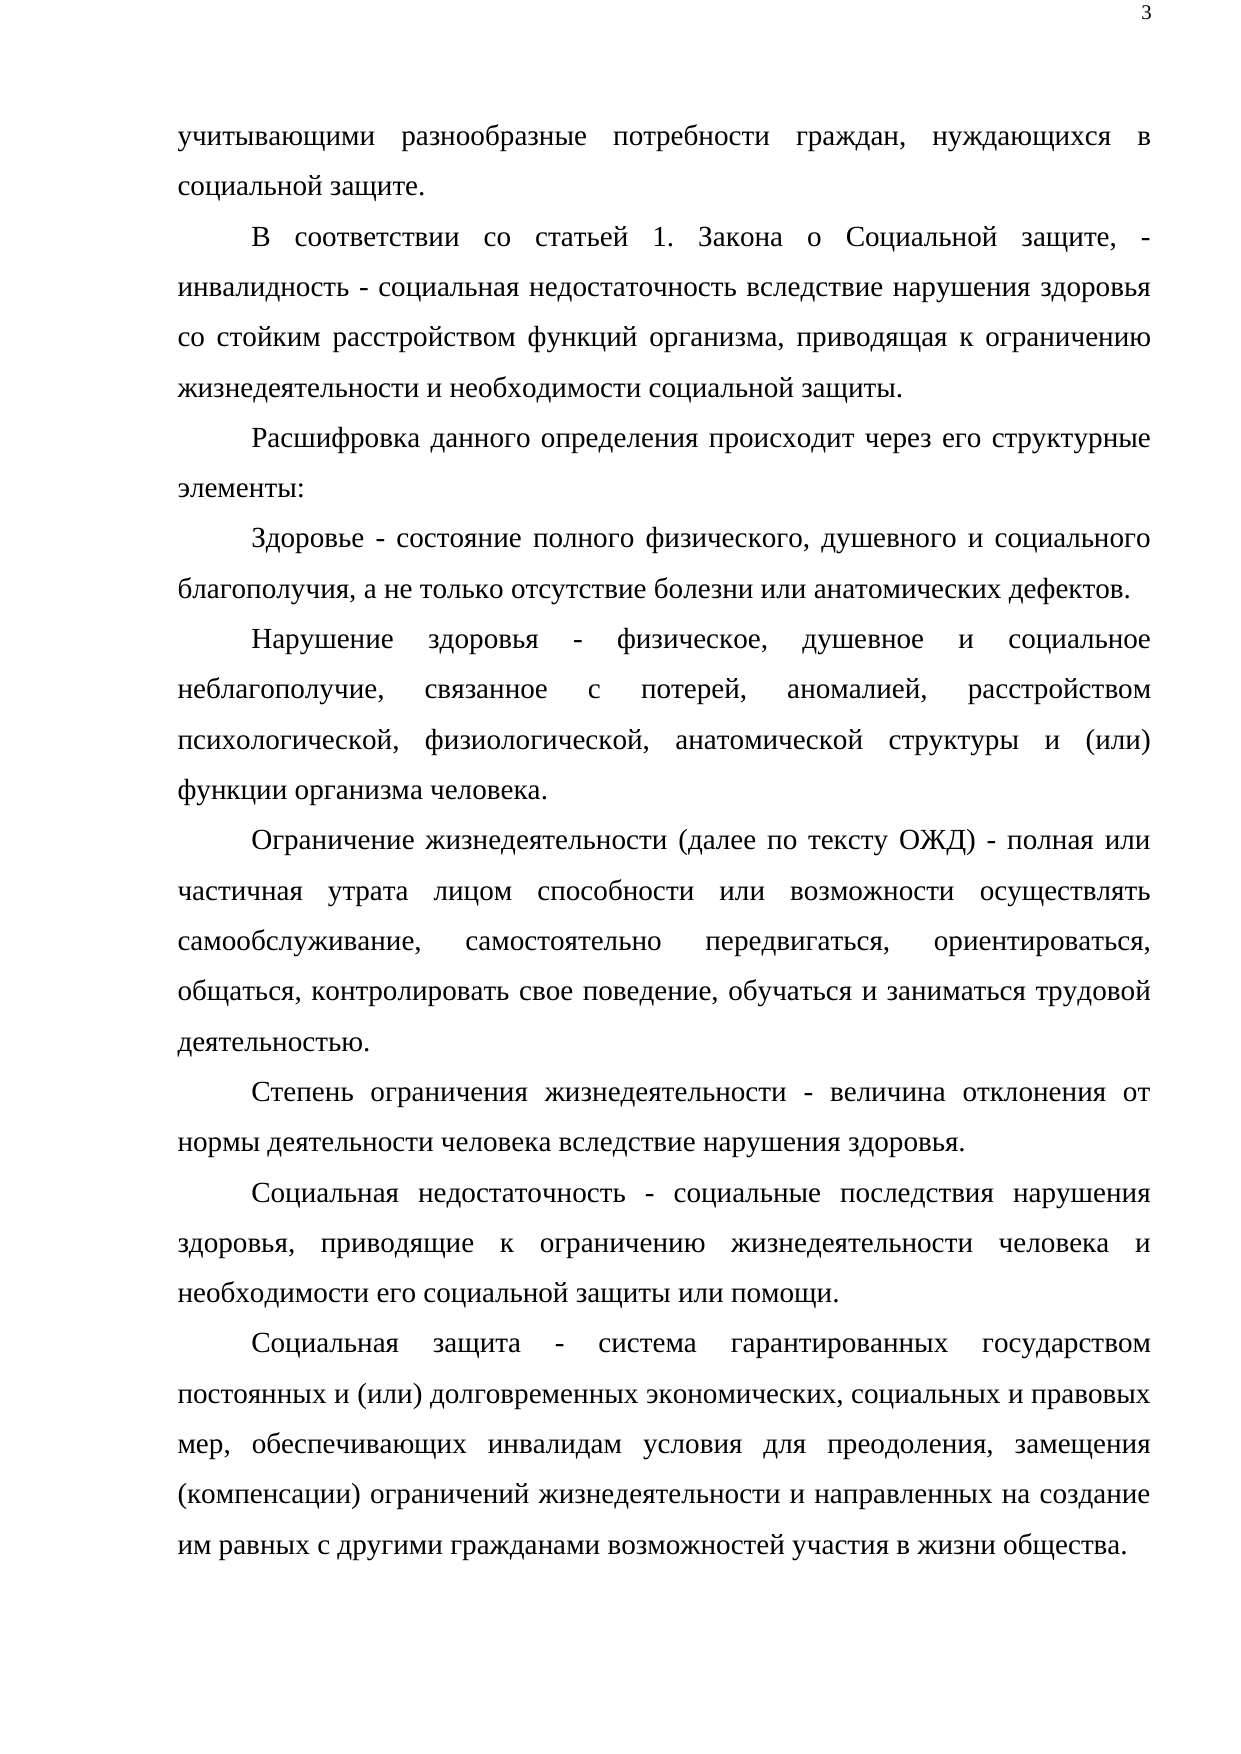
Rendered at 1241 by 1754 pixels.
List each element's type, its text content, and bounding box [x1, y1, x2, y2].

text Расшифровка данного определения происходит через его структурные элементы: [177, 420, 1152, 504]
text В соответствии со статьей 1. Закона о Социальной защите, - инвалидность - социальная недостаточность вследствие нарушения здоровья со стойким расстройством функций организма, приводящая к ограничению жизнедеятельности и необходимости социальной защиты. [177, 219, 1152, 403]
text Здоровье - состояние полного физического, душевного и социального благополучия, а не только отсутствие болезни или анатомических дефектов. [177, 521, 1152, 604]
text Нарушение здоровья - физическое, душевное и социальное неблагополучие, связанное с потерей, аномалией, расстройством психологической, физиологической, анатомической структуры и (или) функции организма человека. [177, 621, 1152, 806]
text Социальная недостаточность - социальные последствия нарушения здоровья, приводящие к ограничению жизнедеятельности человека и необходимости его социальной защиты или помощи. [177, 1175, 1152, 1309]
text Социальная защита - система гарантированных государством постоянных и (или) долговременных экономических, социальных и правовых мер, обеспечивающих инвалидам условия для преодоления, замещения (компенсации) ограничений жизнедеятельности и направленных на создание им равных с другими гражданами возможностей участия в жизни общества. [177, 1326, 1152, 1560]
text Ограничение жизнедеятельности (далее по тексту ОЖД) - полная или частичная утрата лицом способности или возможности осуществлять самообслуживание, самостоятельно передвигаться, ориентироваться, общаться, контролировать свое поведение, обучаться и заниматься трудовой деятельностью. [177, 822, 1152, 1057]
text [177, 118, 1152, 202]
text Степень ограничения жизнедеятельности - величина отклонения от нормы деятельности человека вследствие нарушения здоровья. [177, 1074, 1152, 1158]
